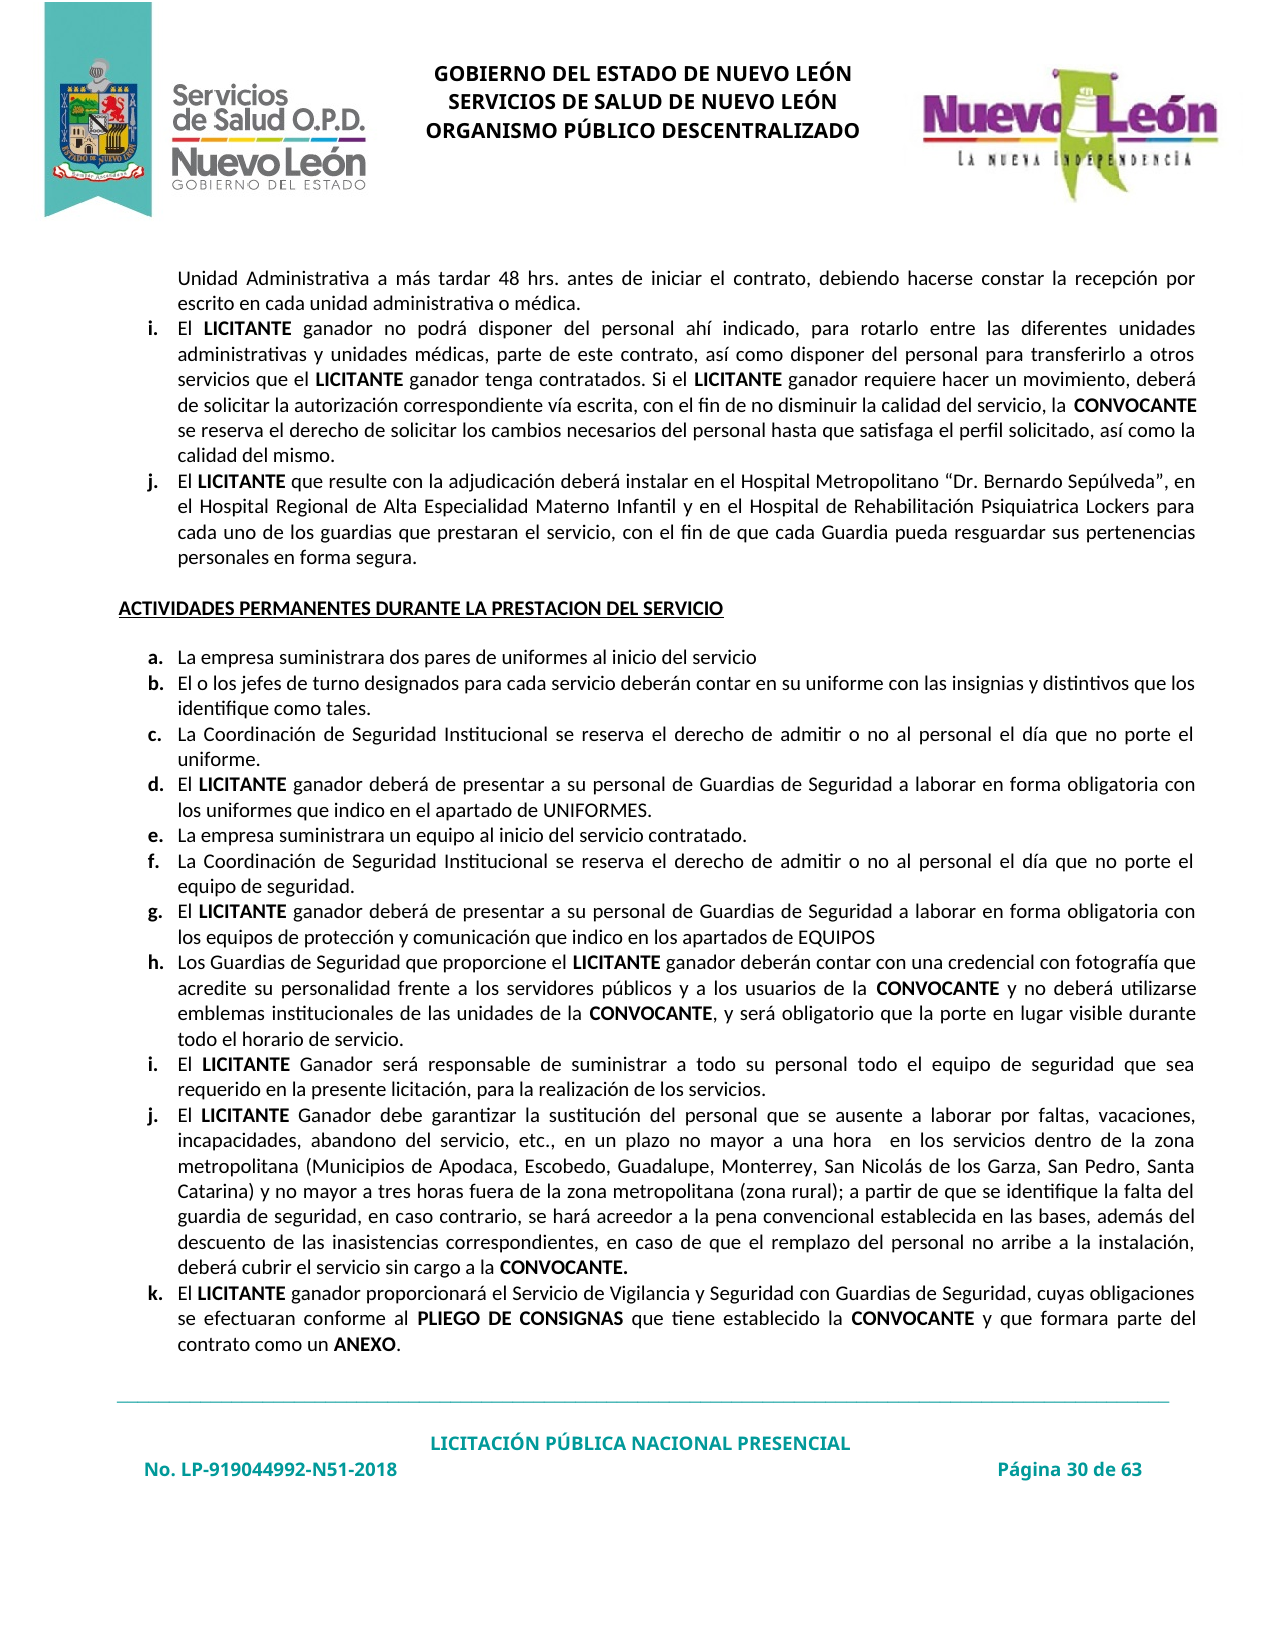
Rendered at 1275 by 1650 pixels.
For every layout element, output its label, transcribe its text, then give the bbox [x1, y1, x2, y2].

list La Coordinación de Seguridad Institucional se reserva el derecho de admitir o no al personal el día que no porte el equipo de seguridad. [148, 848, 1197, 899]
list El LICITANTE ganador no podrá disponer del personal ahí indicado, para rotarlo entre las diferentes unidades administrativas y unidades médicas, parte de este contrato, así como disponer del personal para transferirlo a otros servicios que el LICITANTE ganador tenga contratados. Si el LICITANTE ganador requiere hacer un movimiento, deberá de solicitar la autorización correspondiente vía escrita, con el fin de no disminuir la calidad del servicio, la CONVOCANTE se reserva el derecho de solicitar los cambios necesarios del personal hasta que satisfaga el perfil solicitado, así como la calidad del mismo. [148, 316, 1197, 468]
list El LICITANTE ganador proporcionará el Servicio de Vigilancia y Seguridad con Guardias de Seguridad, cuyas obligaciones se efectuaran conforme al PLIEGO DE CONSIGNAS que tiene establecido la CONVOCANTE y que formara parte del contrato como un ANEXO. [148, 1280, 1197, 1356]
list El LICITANTE ganador deberá de presentar a su personal de Guardias de Seguridad a laborar en forma obligatoria con los uniformes que indico en el apartado de UNIFORMES. [148, 772, 1197, 822]
list El LICITANTE Ganador será responsable de suministrar a todo su personal todo el equipo de seguridad que sea requerido en la presente licitación, para la realización de los servicios. [148, 1051, 1197, 1102]
list El LICITANTE ganador deberá de presentar a su personal de Guardias de Seguridad a laborar en forma obligatoria con los equipos de protección y comunicación que indico en los apartados de EQUIPOS [148, 899, 1197, 949]
list La empresa suministrara un equipo al inicio del servicio contratado. [148, 822, 1197, 848]
list La empresa suministrara dos pares de uniformes al inicio del servicio [148, 644, 1197, 670]
list La Coordinación de Seguridad Institucional se reserva el derecho de admitir o no al personal el día que no porte el uniforme. [148, 721, 1197, 772]
list El LICITANTE que resulte con la adjudicación deberá instalar en el Hospital Metropolitano “Dr. Bernardo Sepúlveda”, en el Hospital Regional de Alta Especialidad Materno Infantil y en el Hospital de Rehabilitación Psiquiatrica Lockers para cada uno de los guardias que prestaran el servicio, con el fin de que cada Guardia pueda resguardar sus pertenencias personales en forma segura. [148, 468, 1197, 570]
picture [15, 2, 1249, 229]
subtitle ACTIVIDADES PERMANENTES DURANTE LA PRESTACION DEL SERVICIO [118, 595, 1251, 621]
list Los Guardias de Seguridad que proporcione el LICITANTE ganador deberán contar con una credencial con fotografía que acredite su personalidad frente a los servidores públicos y a los usuarios de la CONVOCANTE y no deberá utilizarse emblemas institucionales de las unidades de la CONVOCANTE, y será obligatorio que la porte en lugar visible durante todo el horario de servicio. [148, 949, 1197, 1051]
list El LICITANTE Ganador debe garantizar la sustitución del personal que se ausente a laborar por faltas, vacaciones, incapacidades, abandono del servicio, etc., en un plazo no mayor a una hora en los servicios dentro de la zona metropolitana (Municipios de Apodaca, Escobedo, Guadalupe, Monterrey, San Nicolás de los Garza, San Pedro, Santa Catarina) y no mayor a tres horas fuera de la zona metropolitana (zona rural); a partir de que se identifique la falta del guardia de seguridad, en caso contrario, se hará acreedor a la pena convencional establecida en las bases, además del descuento de las inasistencias correspondientes, en caso de que el remplazo del personal no arribe a la instalación, deberá cubrir el servicio sin cargo a la CONVOCANTE. [148, 1102, 1197, 1280]
list El o los jefes de turno designados para cada servicio deberán contar en su uniforme con las insignias y distintivos que los identifique como tales. [148, 670, 1197, 721]
